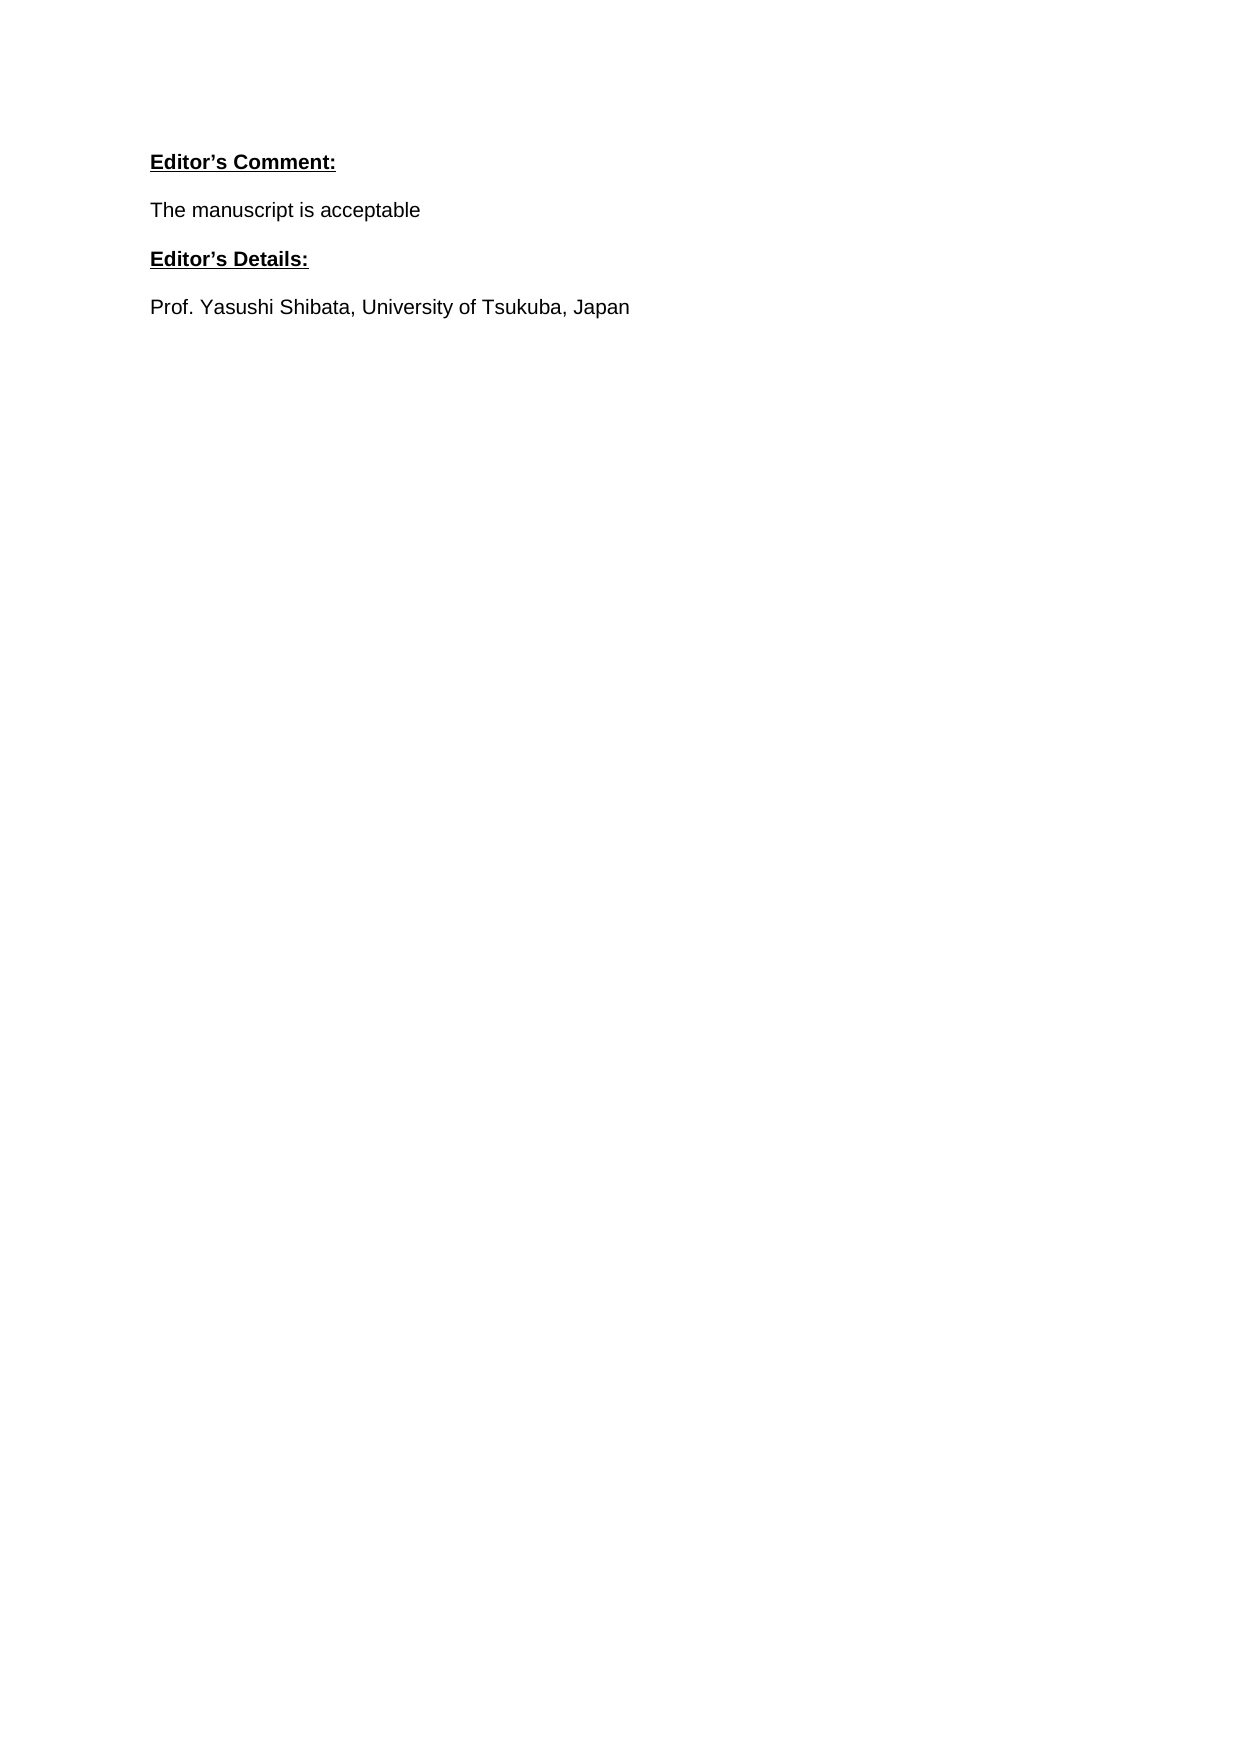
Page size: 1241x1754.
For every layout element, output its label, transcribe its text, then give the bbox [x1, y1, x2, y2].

text Editor’s Details: [150, 247, 1090, 271]
text Editor’s Comment: [150, 150, 1090, 174]
text Prof. Yasushi Shibata, University of Tsukuba, Japan [150, 295, 1090, 319]
text The manuscript is acceptable [150, 198, 1090, 222]
